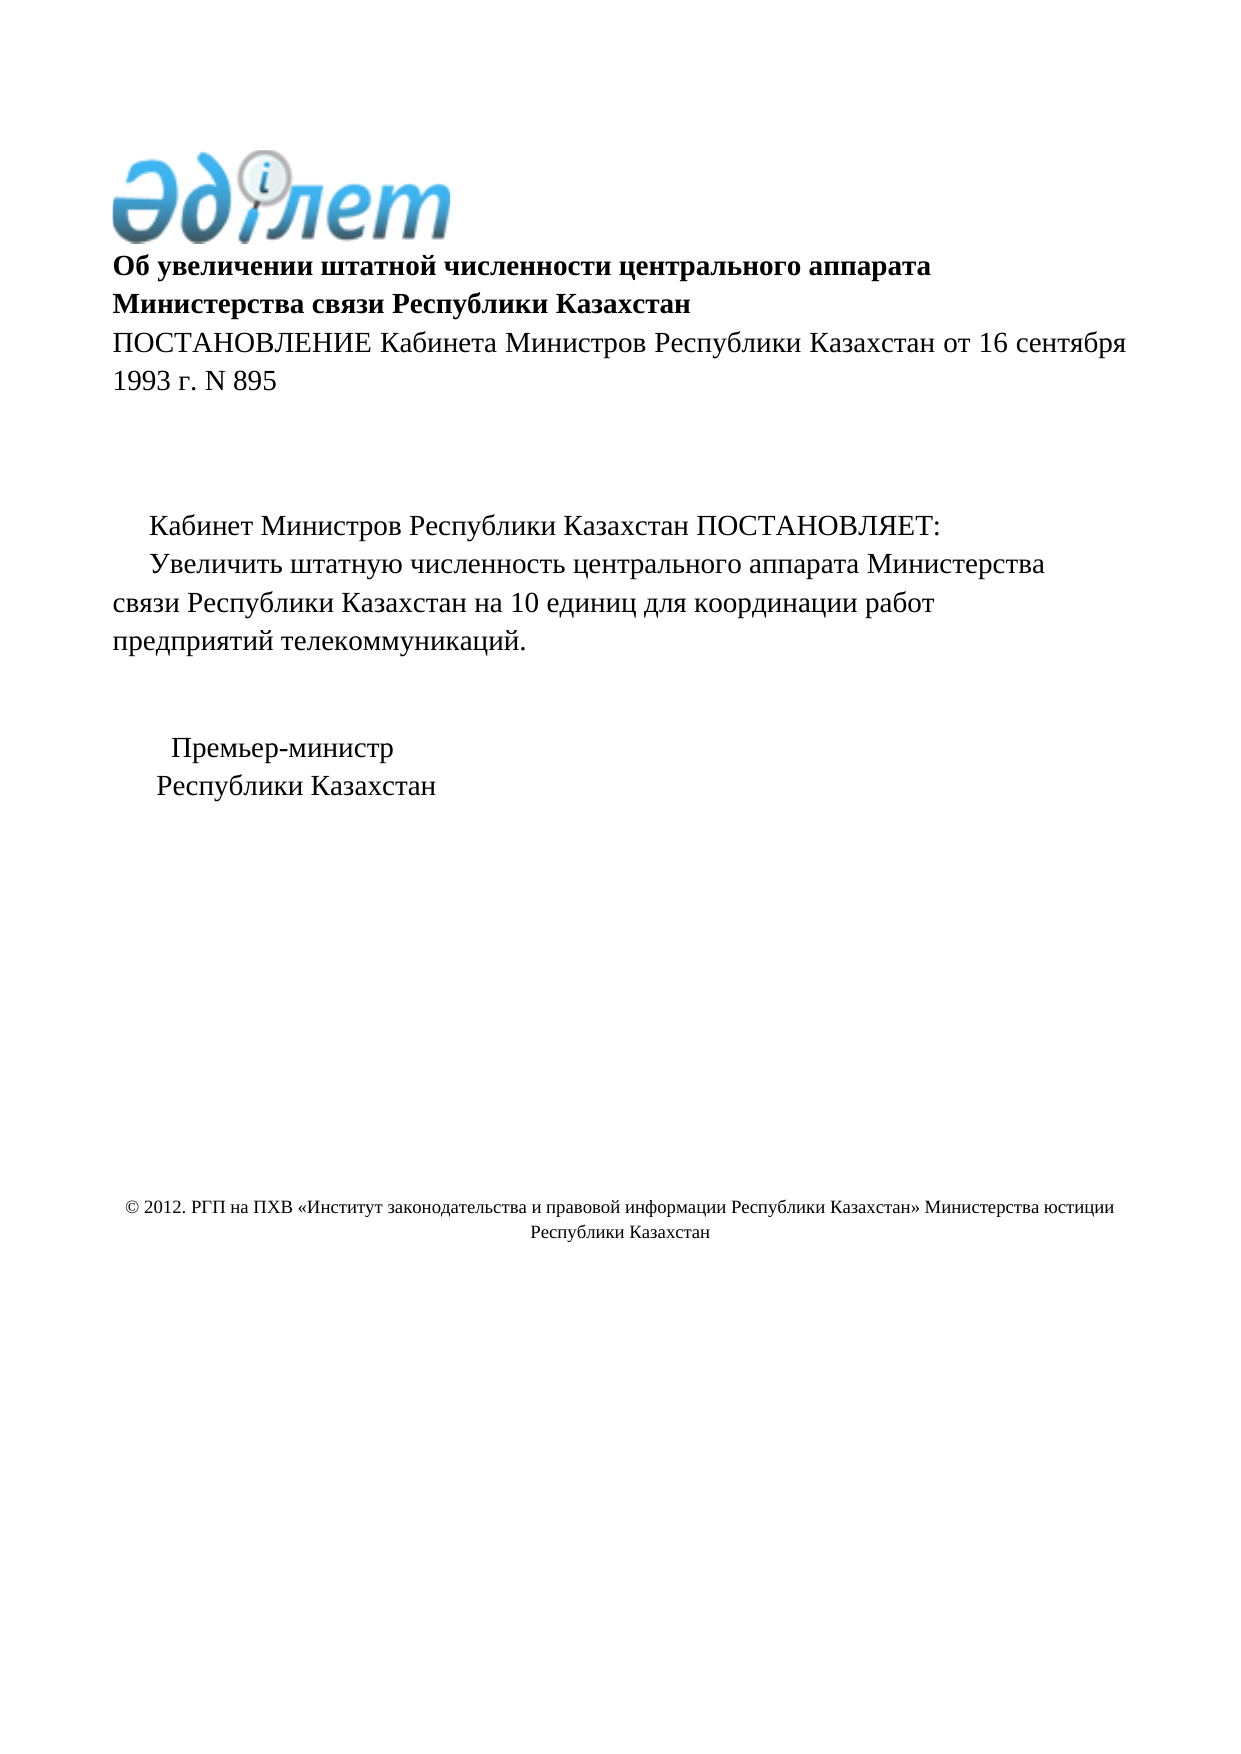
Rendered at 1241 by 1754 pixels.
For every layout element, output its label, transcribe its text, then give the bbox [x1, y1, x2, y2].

text Кабинет Министров Республики Казахстан ПОСТАНОВЛЯЕТ: [112, 508, 1128, 541]
text предприятий телекоммуникаций. [112, 623, 1128, 657]
text ПОСТАНОВЛЕНИЕ Кабинета Министpов Республики Казахстан от 16 сентябpя 1993 г. N 895 [112, 325, 1128, 397]
text Об увеличении штатной численности центpального аппаpата Министеpства связи Республики Казахстан [112, 248, 1128, 320]
text Республики Казахстан [112, 768, 1128, 802]
text Увеличить штатную численность центрального аппарата Министерства [112, 546, 1128, 580]
text Премьер-министр [112, 730, 1128, 763]
text © 2012. РГП на ПХВ «Институт законодательства и правовой информации Республики Казахстан» Министерства юстиции Республики Казахстан [112, 1196, 1128, 1243]
picture [112, 150, 451, 244]
text связи Республики Казахстан на 10 единиц для координации работ [112, 585, 1128, 618]
